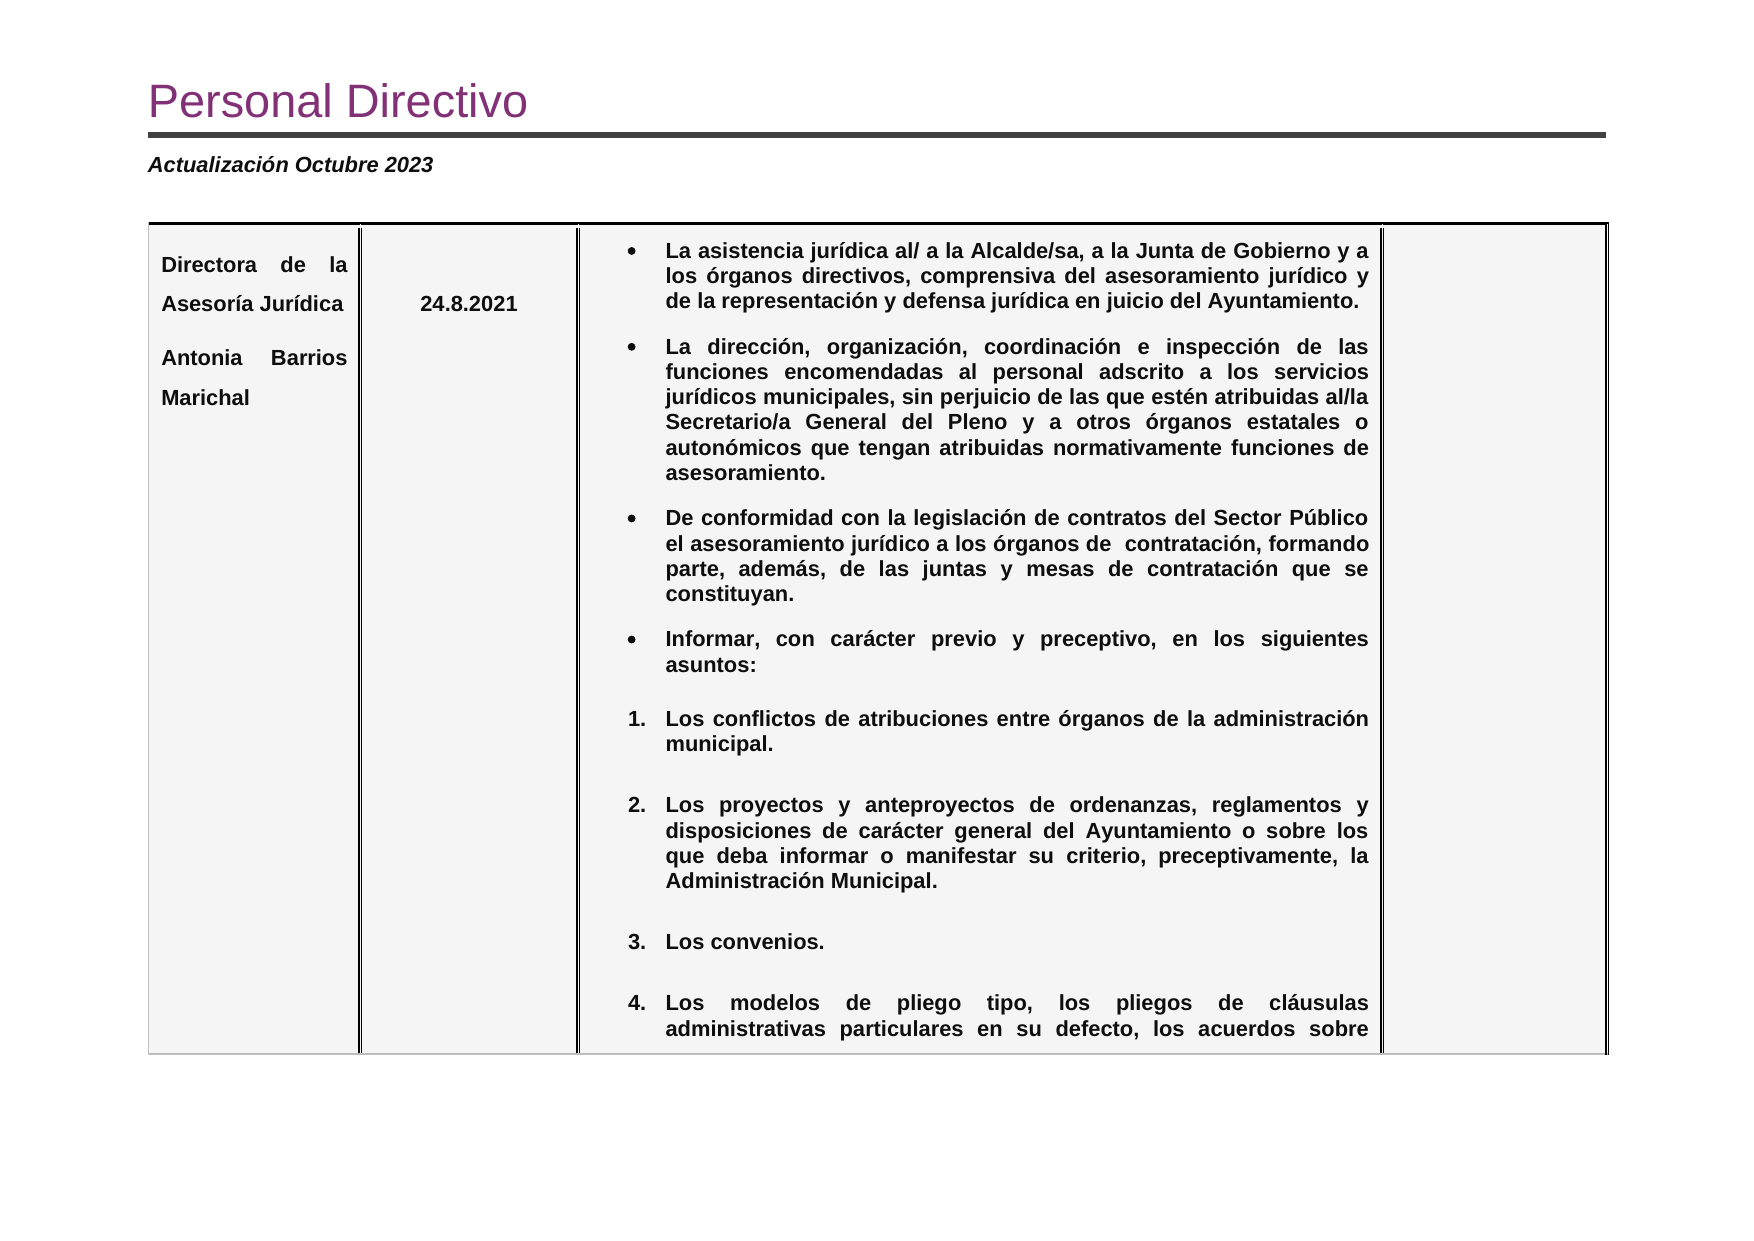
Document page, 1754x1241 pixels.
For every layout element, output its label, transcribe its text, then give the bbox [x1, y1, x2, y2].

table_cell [578, 225, 1382, 1053]
table_cell [1382, 225, 1605, 1053]
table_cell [149, 225, 360, 1053]
table_cell 24.8.2021 [360, 225, 578, 1053]
